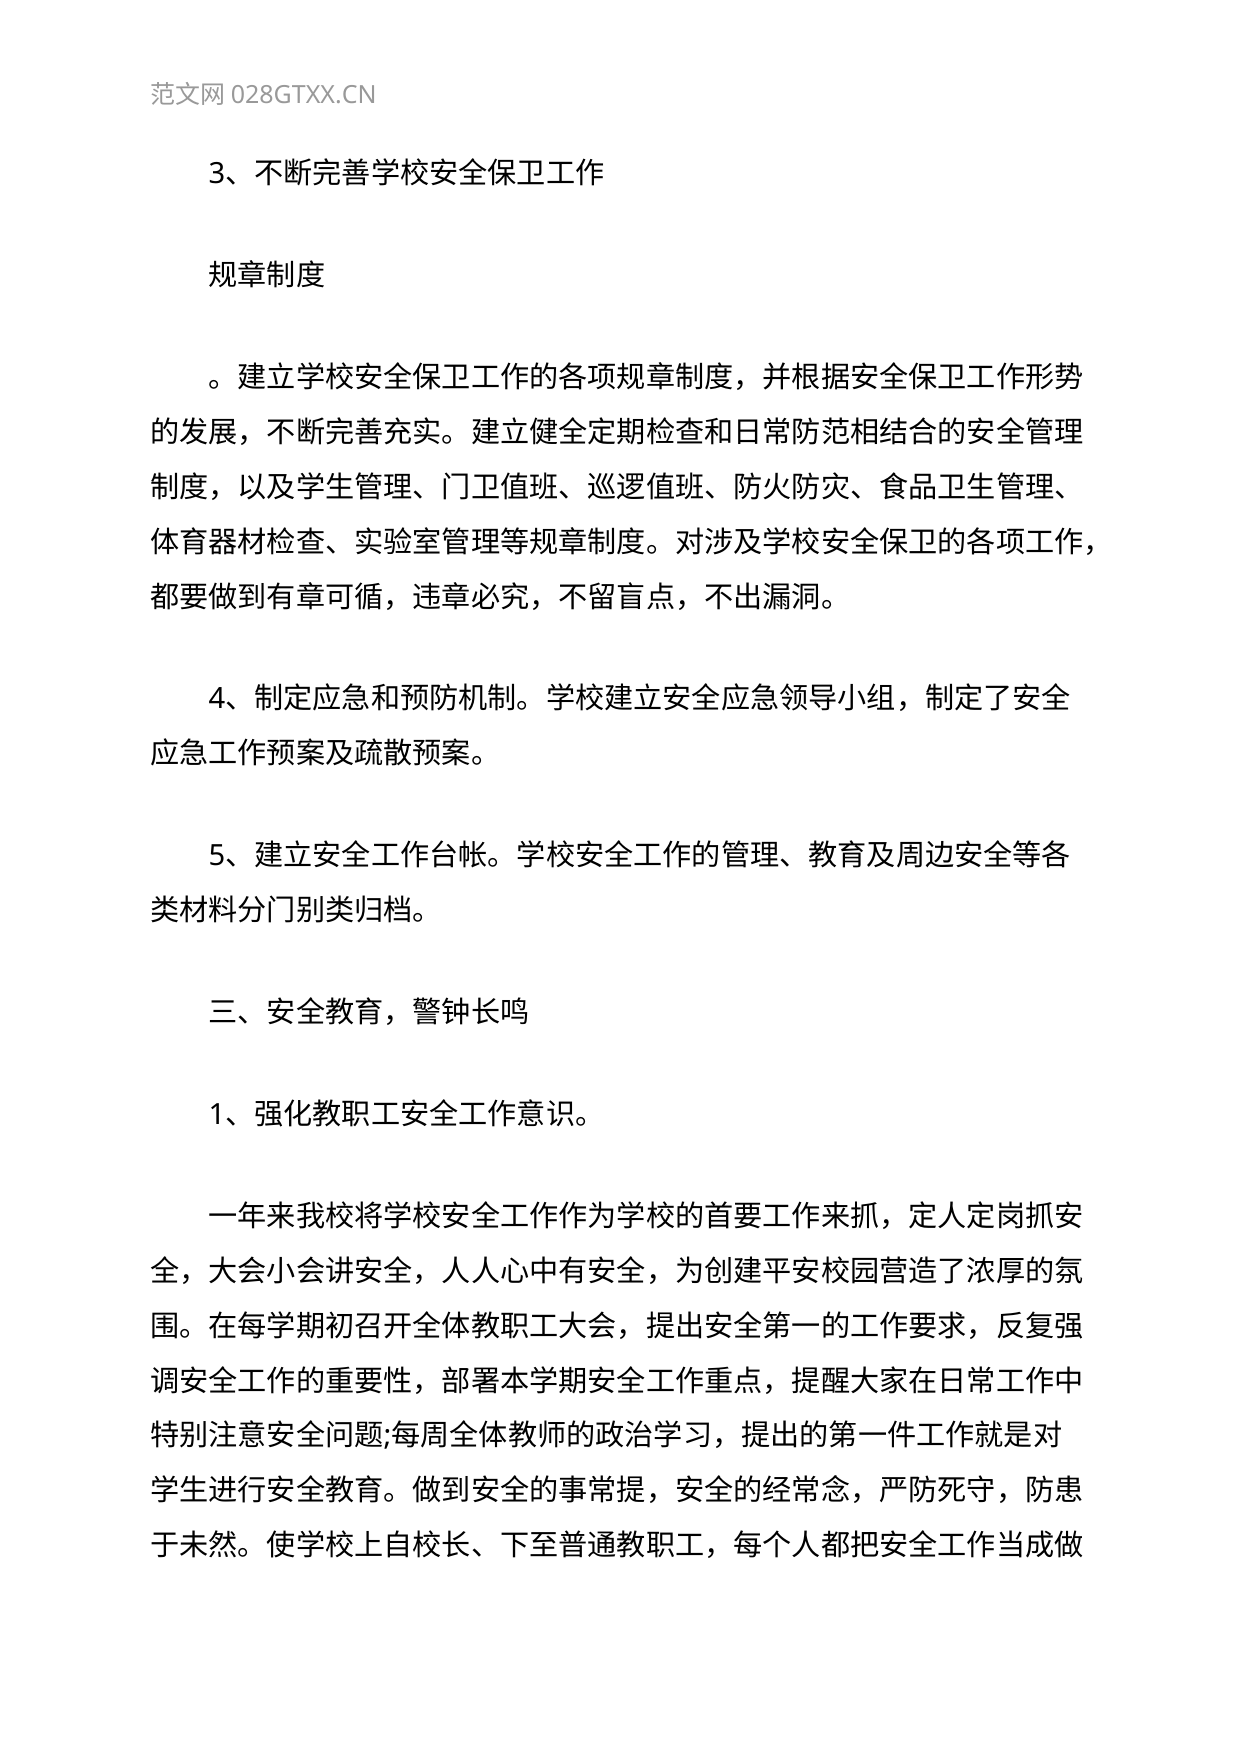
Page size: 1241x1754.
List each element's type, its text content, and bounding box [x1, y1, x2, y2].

text 三、安全教育，警钟长鸣 [150, 989, 1090, 1031]
text 1、强化教职工安全工作意识。 [150, 1090, 1090, 1133]
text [150, 1192, 1090, 1564]
text 规章制度 [150, 252, 1090, 294]
text 3、不断完善学校安全保卫工作 [150, 150, 1090, 192]
text 5、建立安全工作台帐。学校安全工作的管理、教育及周边安全等各类材料分门别类归档。 [150, 832, 1090, 929]
text 4、制定应急和预防机制。学校建立安全应急领导小组，制定了安全应急工作预案及疏散预案。 [150, 675, 1090, 772]
text 。建立学校安全保卫工作的各项规章制度，并根据安全保卫工作形势的发展，不断完善充实。建立健全定期检查和日常防范相结合的安全管理制度，以及学生管理、门卫值班、巡逻值班、防火防灾、食品卫生管理、体育器材检查、实验室管理等规章制度。对涉及学校安全保卫的各项工作，都要做到有章可循，违章必究，不留盲点，不出漏洞。 [150, 354, 1090, 616]
